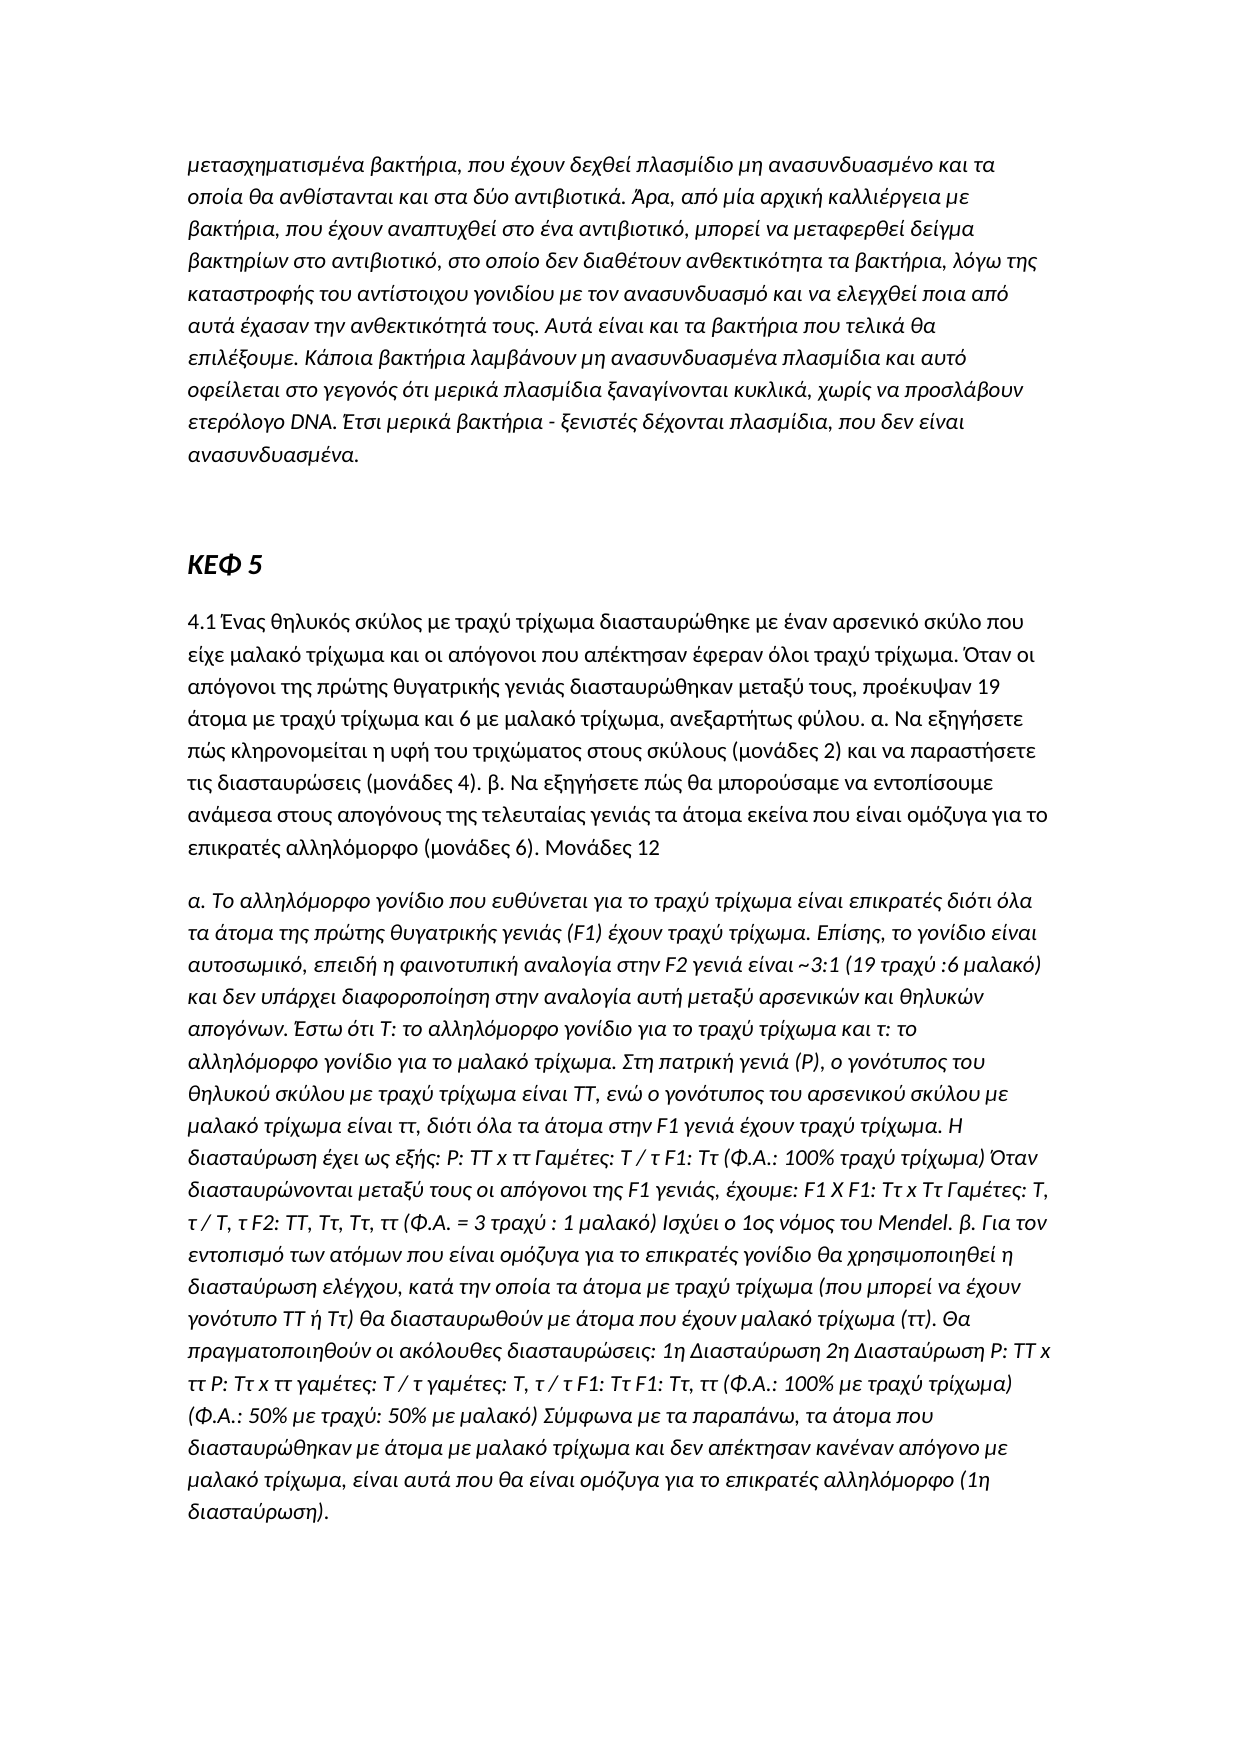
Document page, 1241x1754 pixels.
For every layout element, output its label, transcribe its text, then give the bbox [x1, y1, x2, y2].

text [187, 150, 1053, 468]
text 4.1 Ένας θηλυκός σκύλος με τραχύ τρίχωμα διασταυρώθηκε με έναν αρσενικό σκύλο που είχε μαλακό τρίχωμα και οι απόγονοι που απέκτησαν έφεραν όλοι τραχύ τρίχωμα. Όταν οι απόγονοι της πρώτης θυγατρικής γενιάς διασταυρώθηκαν μεταξύ τους, προέκυψαν 19 άτομα με τραχύ τρίχωμα και 6 με μαλακό τρίχωμα, ανεξαρτήτως φύλου. α. Να εξηγήσετε πώς κληρονομείται η υφή του τριχώματος στους σκύλους (μονάδες 2) και να παραστήσετε τις διασταυρώσεις (μονάδες 4). β. Να εξηγήσετε πώς θα μπορούσαμε να εντοπίσουμε ανάμεσα στους απογόνους της τελευταίας γενιάς τα άτομα εκείνα που είναι ομόζυγα για το επικρατές αλληλόμορφο (μονάδες 6). Μονάδες 12 [187, 607, 1053, 861]
text ΚΕΦ 5 [187, 546, 1053, 581]
text α. Το αλληλόμορφο γονίδιο που ευθύνεται για το τραχύ τρίχωμα είναι επικρατές διότι όλα τα άτομα της πρώτης θυγατρικής γενιάς (F1) έχουν τραχύ τρίχωμα. Επίσης, το γονίδιο είναι αυτοσωμικό, επειδή η φαινοτυπική αναλογία στην F2 γενιά είναι ~3:1 (19 τραχύ :6 μαλακό) και δεν υπάρχει διαφοροποίηση στην αναλογία αυτή μεταξύ αρσενικών και θηλυκών απογόνων. Έστω ότι Τ: το αλληλόμορφο γονίδιο για το τραχύ τρίχωμα και τ: το αλληλόμορφο γονίδιο για το μαλακό τρίχωμα. Στη πατρική γενιά (P), ο γονότυπος του θηλυκού σκύλου με τραχύ τρίχωμα είναι ΤΤ, ενώ ο γονότυπος του αρσενικού σκύλου με μαλακό τρίχωμα είναι ττ, διότι όλα τα άτομα στην F1 γενιά έχουν τραχύ τρίχωμα. Η διασταύρωση έχει ως εξής: P: ΤΤ x ττ Γαμέτες: Τ / τ F1: Ττ (Φ.Α.: 100% τραχύ τρίχωμα) Όταν διασταυρώνονται μεταξύ τους οι απόγονοι της F1 γενιάς, έχουμε: F1 X F1: Ττ x Ττ Γαμέτες: Τ, τ / Τ, τ F2: ΤΤ, Ττ, Ττ, ττ (Φ.Α. = 3 τραχύ : 1 μαλακό) Ισχύει ο 1ος νόμος του Mendel. β. Για τον εντοπισμό των ατόμων που είναι ομόζυγα για το επικρατές γονίδιο θα χρησιμοποιηθεί η διασταύρωση ελέγχου, κατά την οποία τα άτομα με τραχύ τρίχωμα (που μπορεί να έχουν γονότυπο ΤΤ ή Ττ) θα διασταυρωθούν με άτομα που έχουν μαλακό τρίχωμα (ττ). Θα πραγματοποιηθούν οι ακόλουθες διασταυρώσεις: 1η Διασταύρωση 2η Διασταύρωση P: ΤΤ x ττ P: Ττ x ττ γαμέτες: Τ / τ γαμέτες: Τ, τ / τ F1: Ττ F1: Ττ, ττ (Φ.Α.: 100% με τραχύ τρίχωμα) (Φ.Α.: 50% με τραχύ: 50% με μαλακό) Σύμφωνα με τα παραπάνω, τα άτομα που διασταυρώθηκαν με άτομα με μαλακό τρίχωμα και δεν απέκτησαν κανέναν απόγονο με μαλακό τρίχωμα, είναι αυτά που θα είναι ομόζυγα για το επικρατές αλληλόμορφο (1η διασταύρωση). [187, 886, 1053, 1525]
